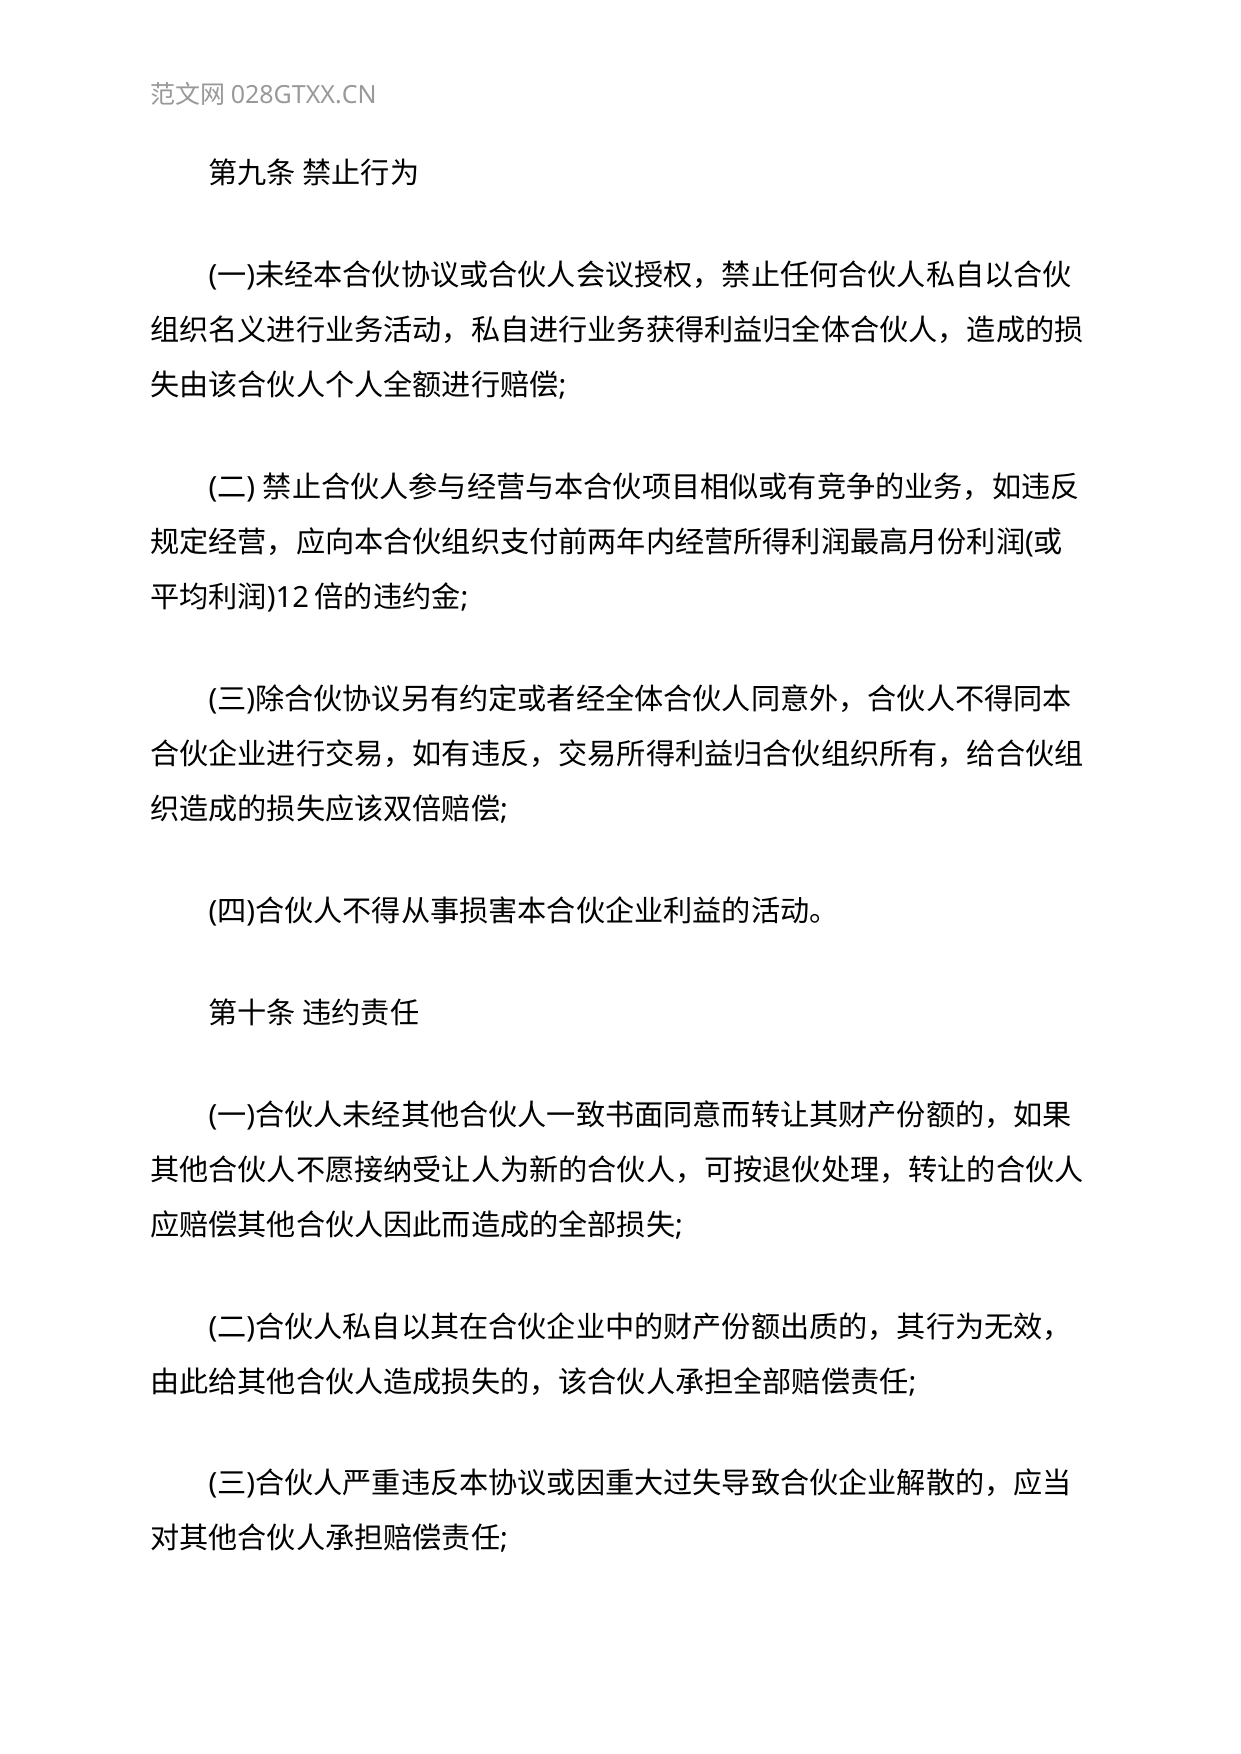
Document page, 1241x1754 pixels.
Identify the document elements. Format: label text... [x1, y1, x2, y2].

text (四)合伙人不得从事损害本合伙企业利益的活动。 [150, 887, 1090, 930]
text (三)除合伙协议另有约定或者经全体合伙人同意外，合伙人不得同本合伙企业进行交易，如有违反，交易所得利益归合伙组织所有，给合伙组织造成的损失应该双倍赔偿; [150, 676, 1090, 828]
text (二)合伙人私自以其在合伙企业中的财产份额出质的，其行为无效，由此给其他合伙人造成损失的，该合伙人承担全部赔偿责任; [150, 1303, 1090, 1401]
text 第九条 禁止行为 [150, 150, 1090, 192]
text (二) 禁止合伙人参与经营与本合伙项目相似或有竞争的业务，如违反规定经营，应向本合伙组织支付前两年内经营所得利润最高月份利润(或平均利润)12倍的违约金; [150, 464, 1090, 616]
text (三)合伙人严重违反本协议或因重大过失导致合伙企业解散的，应当对其他合伙人承担赔偿责任; [150, 1460, 1090, 1557]
text 第十条 违约责任 [150, 989, 1090, 1032]
text (一)合伙人未经其他合伙人一致书面同意而转让其财产份额的，如果其他合伙人不愿接纳受让人为新的合伙人，可按退伙处理，转让的合伙人应赔偿其他合伙人因此而造成的全部损失; [150, 1091, 1090, 1243]
text (一)未经本合伙协议或合伙人会议授权，禁止任何合伙人私自以合伙组织名义进行业务活动，私自进行业务获得利益归全体合伙人，造成的损失由该合伙人个人全额进行赔偿; [150, 252, 1090, 404]
